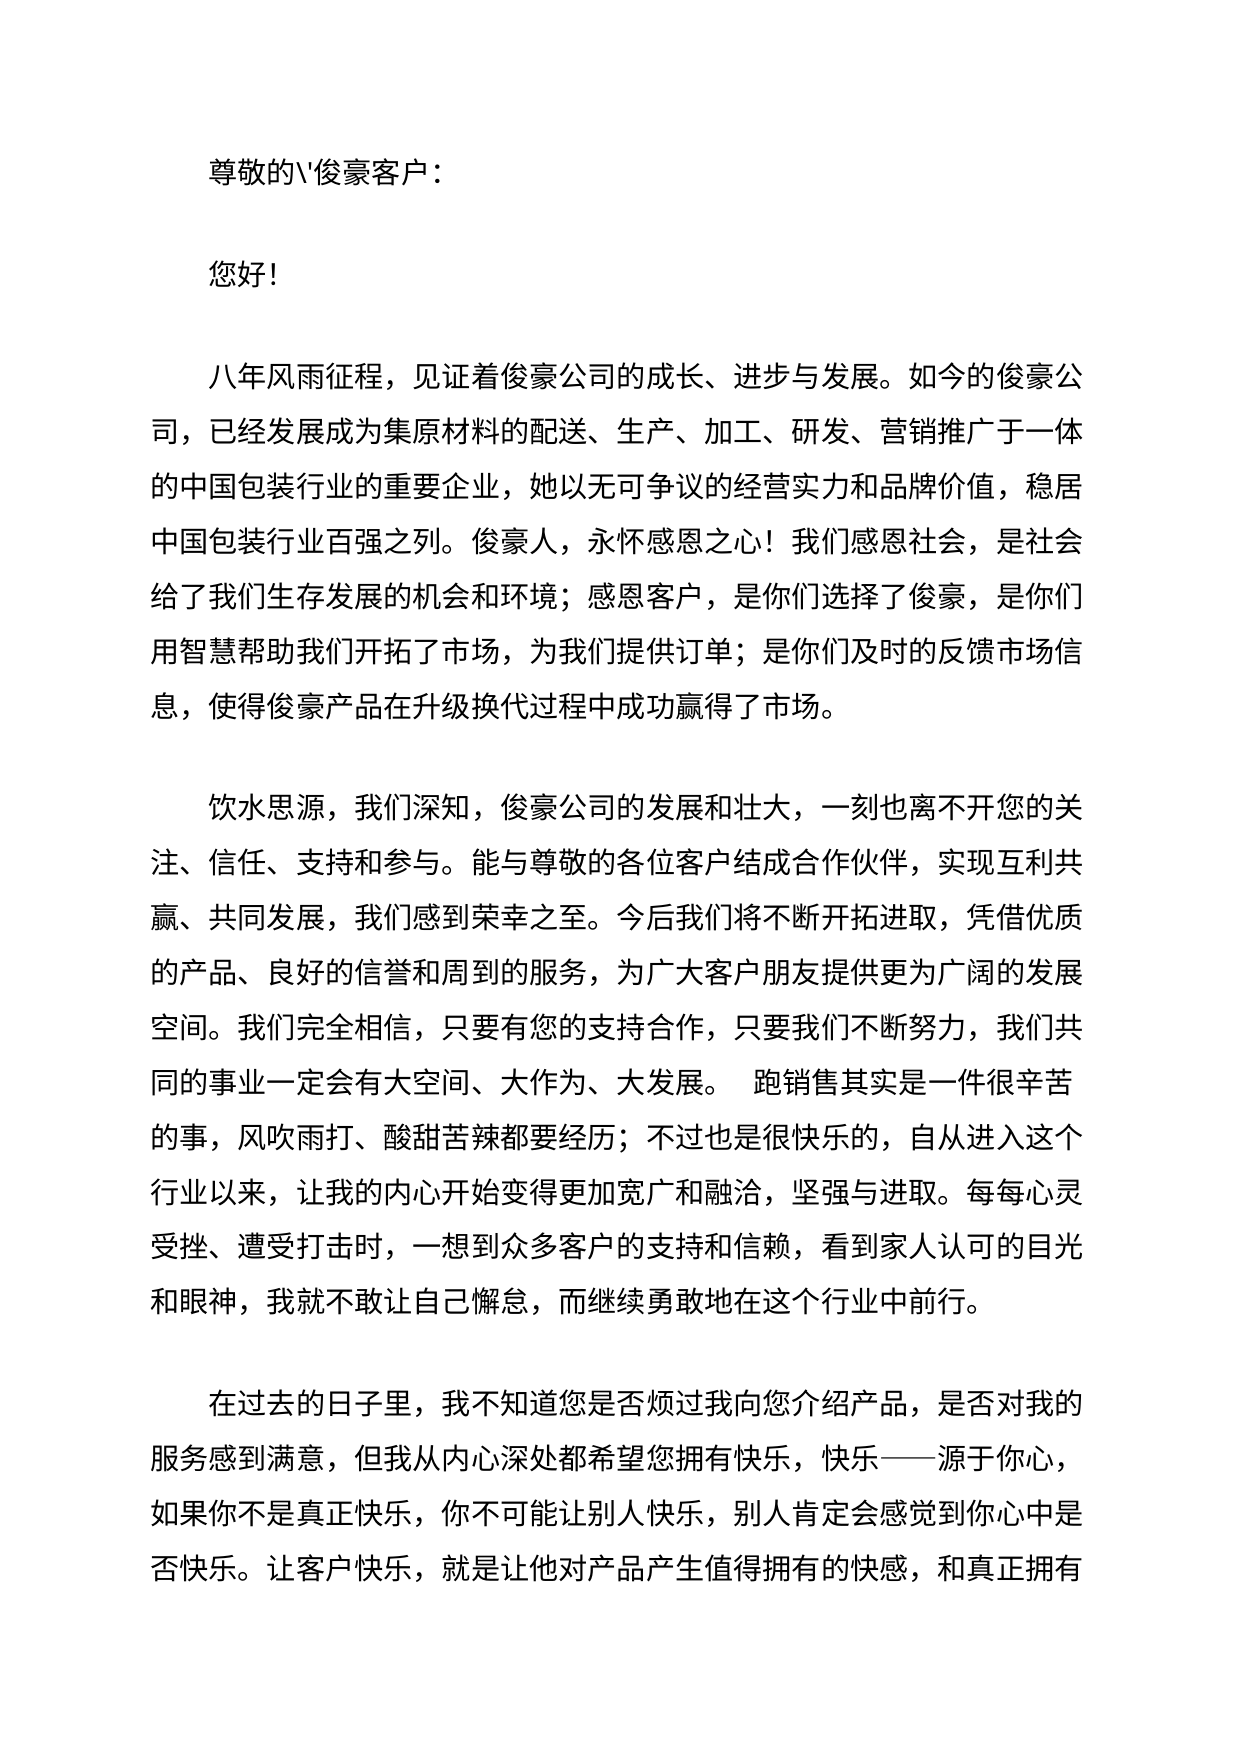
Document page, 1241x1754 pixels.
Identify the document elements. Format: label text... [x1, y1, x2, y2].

text 您好！ [150, 252, 1090, 294]
text 尊敬的\'俊豪客户： [150, 150, 1090, 192]
text 八年风雨征程，见证着俊豪公司的成长、进步与发展。如今的俊豪公司，已经发展成为集原材料的配送、生产、加工、研发、营销推广于一体的中国包装行业的重要企业，她以无可争议的经营实力和品牌价值，稳居中国包装行业百强之列。俊豪人，永怀感恩之心！我们感恩社会，是社会给了我们生存发展的机会和环境；感恩客户，是你们选择了俊豪，是你们用智慧帮助我们开拓了市场，为我们提供订单；是你们及时的反馈市场信息，使得俊豪产品在升级换代过程中成功赢得了市场。 [150, 354, 1090, 725]
text 饮水思源，我们深知，俊豪公司的发展和壮大，一刻也离不开您的关注、信任、支持和参与。能与尊敬的各位客户结成合作伙伴，实现互利共赢、共同发展，我们感到荣幸之至。今后我们将不断开拓进取，凭借优质的产品、良好的信誉和周到的服务，为广大客户朋友提供更为广阔的发展空间。我们完全相信，只要有您的支持合作，只要我们不断努力，我们共同的事业一定会有大空间、大作为、大发展。 跑销售其实是一件很辛苦的事，风吹雨打、酸甜苦辣都要经历；不过也是很快乐的，自从进入这个行业以来，让我的内心开始变得更加宽广和融洽，坚强与进取。每每心灵受挫、遭受打击时，一想到众多客户的支持和信赖，看到家人认可的目光和眼神，我就不敢让自己懈怠，而继续勇敢地在这个行业中前行。 [150, 785, 1090, 1321]
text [150, 1381, 1090, 1588]
